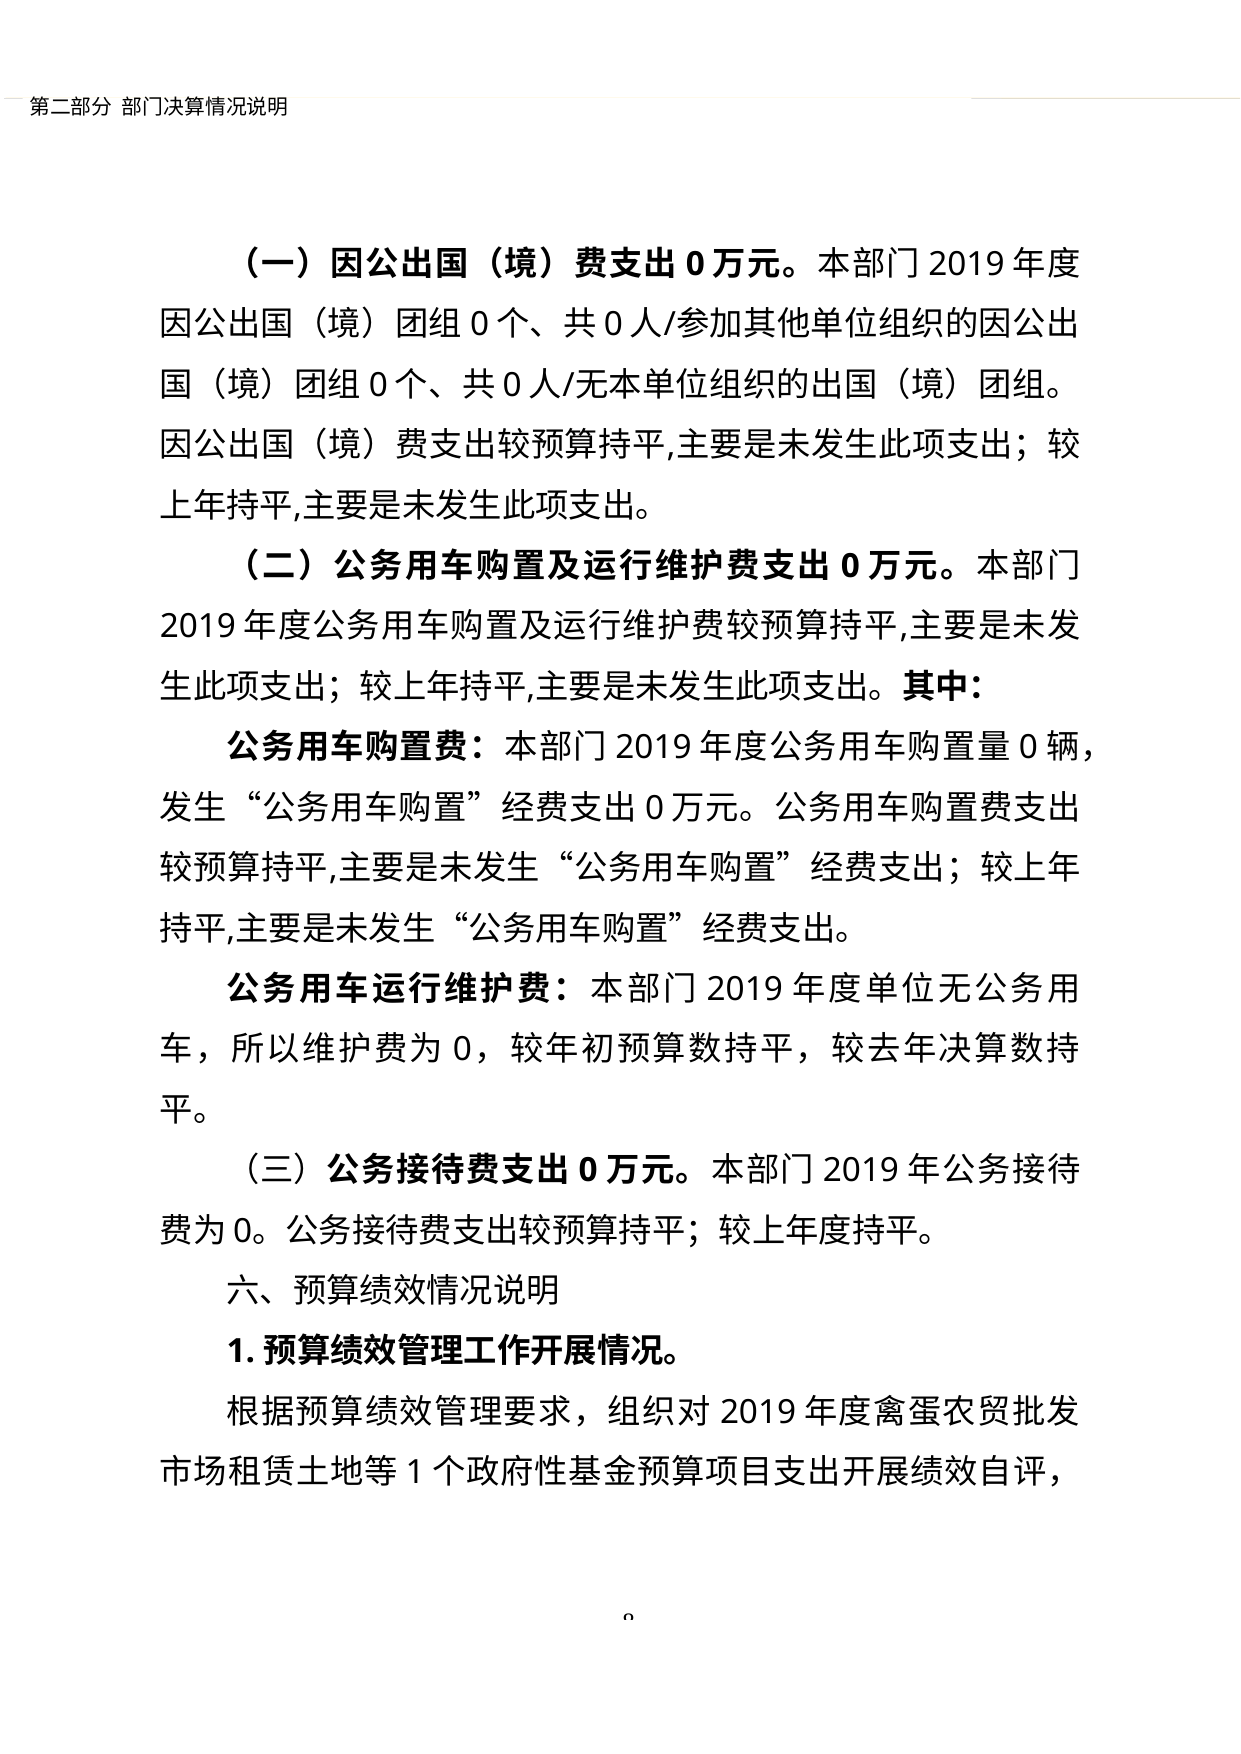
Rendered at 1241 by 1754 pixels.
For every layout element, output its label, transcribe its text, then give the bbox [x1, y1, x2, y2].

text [159, 1375, 1081, 1496]
text （一）因公出国（境）费支出0万元。本部门2019年度因公出国（境）团组0个、共0人/参加其他单位组织的因公出国（境）团组0个、共0人/无本单位组织的出国（境）团组。因公出国（境）费支出较预算持平,主要是未发生此项支出；较上年持平,主要是未发生此项支出。 [159, 227, 1081, 529]
text （二）公务用车购置及运行维护费支出0万元。本部门2019年度公务用车购置及运行维护费较预算持平,主要是未发生此项支出；较上年持平,主要是未发生此项支出。其中： [159, 529, 1081, 710]
text 公务用车运行维护费：本部门2019年度单位无公务用车，所以维护费为0，较年初预算数持平，较去年决算数持平。 [159, 952, 1081, 1133]
list 公务接待费支出0万元。本部门2019年公务接待费为0。公务接待费支出较预算持平；较上年度持平。 [159, 1133, 1081, 1254]
text 公务用车购置费：本部门2019年度公务用车购置量0辆，发生“公务用车购置”经费支出0万元。公务用车购置费支出较预算持平,主要是未发生“公务用车购置”经费支出；较上年持平,主要是未发生“公务用车购置”经费支出。 [159, 710, 1081, 952]
text 六、预算绩效情况说明 [159, 1254, 1081, 1314]
text 1. 预算绩效管理工作开展情况。 [159, 1314, 1081, 1375]
